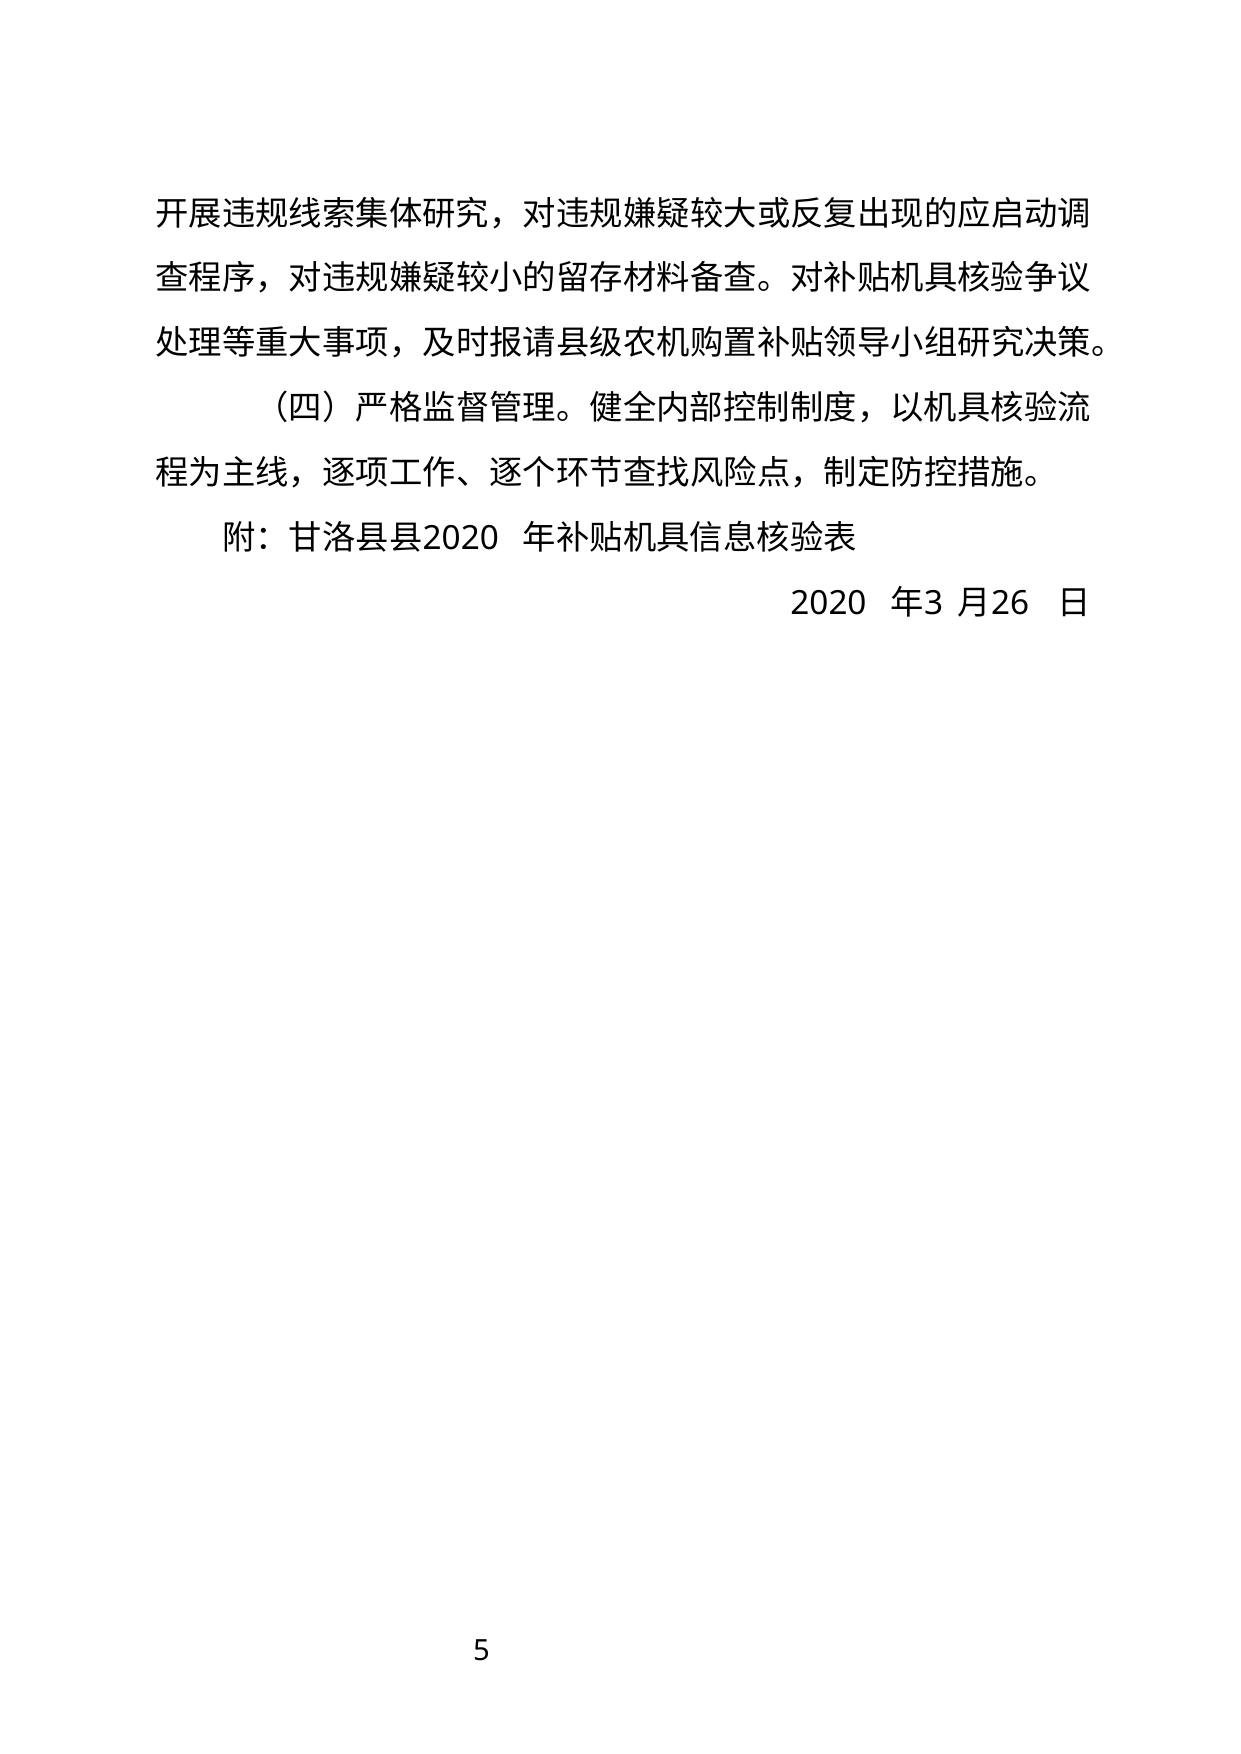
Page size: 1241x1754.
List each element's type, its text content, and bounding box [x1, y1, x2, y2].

text 附：甘洛县县2020年补贴机具信息核验表 [155, 502, 1091, 567]
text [155, 178, 1091, 373]
text （四）严格监督管理。健全内部控制制度，以机具核验流程为主线，逐项工作、逐个环节查找风险点，制定防控措施。 [155, 373, 1091, 502]
text 2020年3月26日 [155, 567, 1091, 632]
